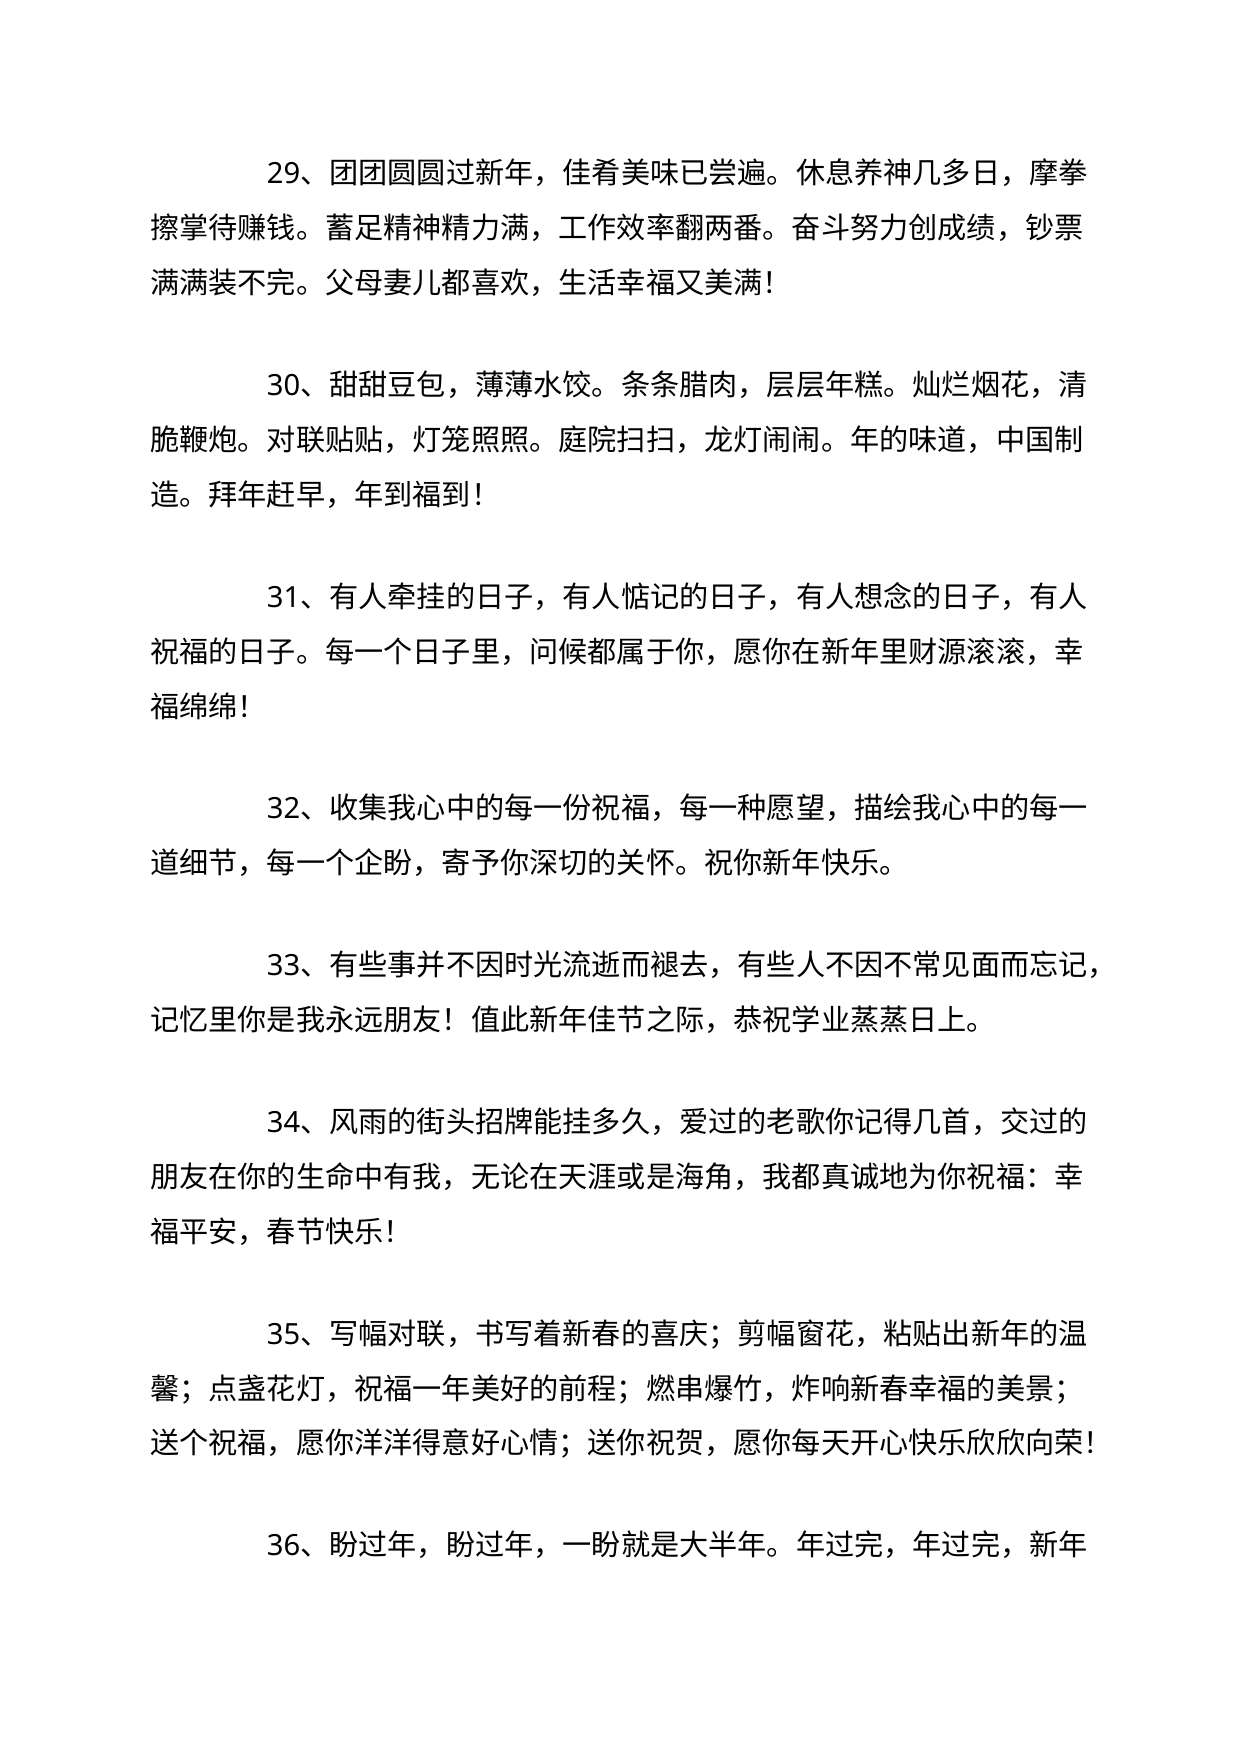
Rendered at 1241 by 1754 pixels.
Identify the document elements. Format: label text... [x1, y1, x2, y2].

text 32、收集我心中的每一份祝福，每一种愿望，描绘我心中的每一道细节，每一个企盼，寄予你深切的关怀。祝你新年快乐。 [150, 785, 1090, 882]
text 34、风雨的街头招牌能挂多久，爱过的老歌你记得几首，交过的朋友在你的生命中有我，无论在天涯或是海角，我都真诚地为你祝福：幸福平安，春节快乐！ [150, 1098, 1090, 1251]
text 30、甜甜豆包，薄薄水饺。条条腊肉，层层年糕。灿烂烟花，清脆鞭炮。对联贴贴，灯笼照照。庭院扫扫，龙灯闹闹。年的味道，中国制造。拜年赶早，年到福到！ [150, 362, 1090, 514]
text 31、有人牵挂的日子，有人惦记的日子，有人想念的日子，有人祝福的日子。每一个日子里，问候都属于你，愿你在新年里财源滚滚，幸福绵绵！ [150, 573, 1090, 726]
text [150, 1522, 1090, 1564]
text 33、有些事并不因时光流逝而褪去，有些人不因不常见面而忘记，记忆里你是我永远朋友！值此新年佳节之际，恭祝学业蒸蒸日上。 [150, 942, 1090, 1039]
text 35、写幅对联，书写着新春的喜庆；剪幅窗花，粘贴出新年的温馨；点盏花灯，祝福一年美好的前程；燃串爆竹，炸响新春幸福的美景；送个祝福，愿你洋洋得意好心情；送你祝贺，愿你每天开心快乐欣欣向荣！ [150, 1310, 1090, 1462]
text 29、团团圆圆过新年，佳肴美味已尝遍。休息养神几多日，摩拳擦掌待赚钱。蓄足精神精力满，工作效率翻两番。奋斗努力创成绩，钞票满满装不完。父母妻儿都喜欢，生活幸福又美满！ [150, 150, 1090, 302]
